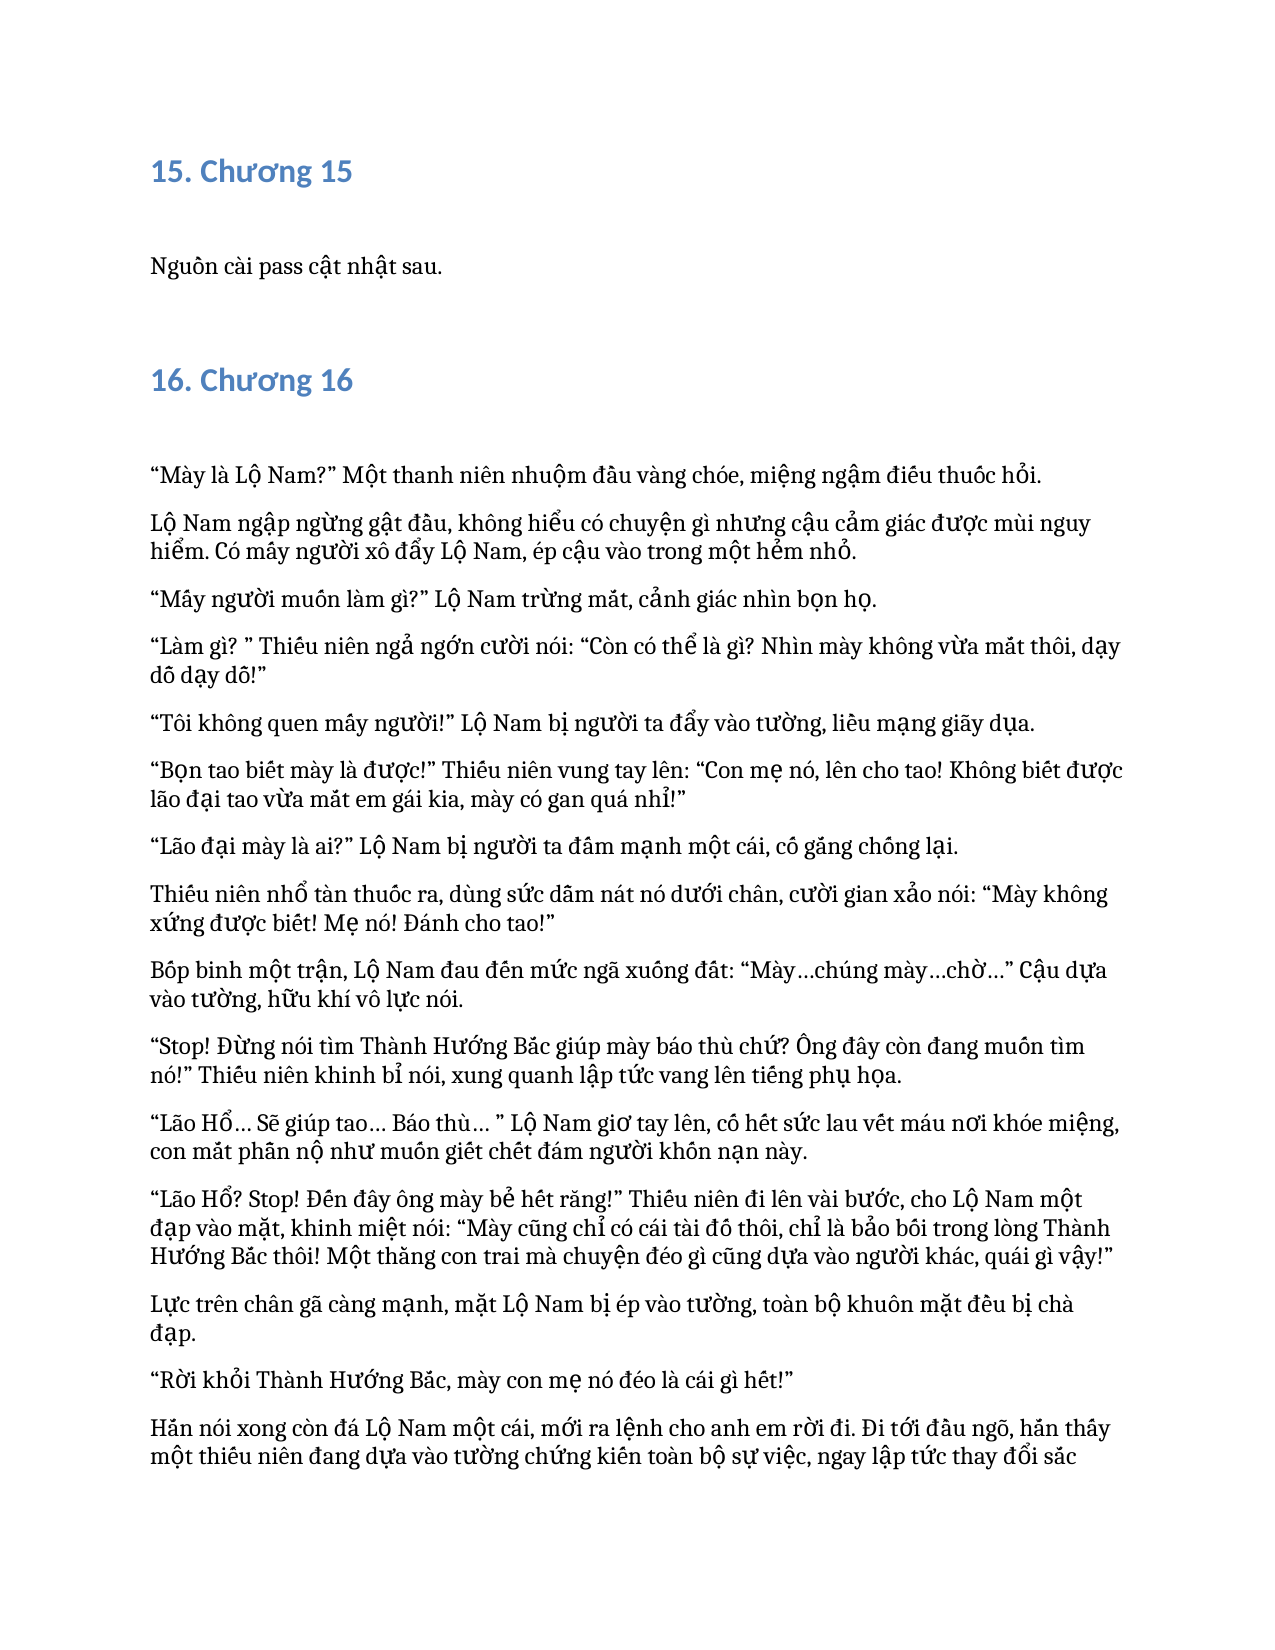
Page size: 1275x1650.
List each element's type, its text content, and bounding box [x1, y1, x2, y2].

text “Làm gì? ” Thiếu niên ngả ngớn cười nói: “Còn có thể là gì? Nhìn mày không vừa mắt thôi, dạy dỗ dạy dỗ!” [150, 632, 1125, 690]
text Lộ Nam ngập ngừng gật đầu, không hiểu có chuyện gì nhưng cậu cảm giác được mùi nguy hiểm. Có mấy người xô đẩy Lộ Nam, ép cậu vào trong một hẻm nhỏ. [150, 508, 1125, 566]
text “Lão đại mày là ai?” Lộ Nam bị người ta đấm mạnh một cái, cố gắng chống lại. [150, 832, 1125, 861]
text “Lão Hổ? Stop! Đến đây ông mày bẻ hết răng!” Thiếu niên đi lên vài bước, cho Lộ Nam một đạp vào mặt, khinh miệt nói: “Mày cũng chỉ có cái tài đố thôi, chỉ là bảo bối trong lòng Thành Hướng Bắc thôi! Một thằng con trai mà chuyện đéo gì cũng dựa vào người khác, quái gì vậy!” [150, 1185, 1125, 1271]
text “Tôi không quen mấy người!” Lộ Nam bị người ta đẩy vào tường, liều mạng giãy dụa. [150, 708, 1125, 737]
text “Stop! Đừng nói tìm Thành Hướng Bắc giúp mày báo thù chứ? Ông đây còn đang muốn tìm nó!” Thiếu niên khinh bỉ nói, xung quanh lập tức vang lên tiếng phụ họa. [150, 1032, 1125, 1090]
text “Lão Hổ… Sẽ giúp tao… Báo thù… ” Lộ Nam giơ tay lên, cố hết sức lau vết máu nơi khóe miệng, con mắt phẫn nộ như muốn giết chết đám người khốn nạn này. [150, 1108, 1125, 1166]
text “Bọn tao biết mày là được!” Thiếu niên vung tay lên: “Con mẹ nó, lên cho tao! Không biết được lão đại tao vừa mắt em gái kia, mày có gan quá nhỉ!” [150, 756, 1125, 813]
text “Mấy người muốn làm gì?” Lộ Nam trừng mắt, cảnh giác nhìn bọn họ. [150, 585, 1125, 613]
subtitle 16. Chương 16 [150, 359, 1125, 400]
subtitle 15. Chương 15 [150, 150, 1125, 191]
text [150, 1413, 1125, 1471]
text “Rời khỏi Thành Hướng Bắc, mày con mẹ nó đéo là cái gì hết!” [150, 1366, 1125, 1395]
text “Mày là Lộ Nam?” Một thanh niên nhuộm đầu vàng chóe, miệng ngậm điếu thuốc hỏi. [150, 403, 1125, 490]
text Lực trên chân gã càng mạnh, mặt Lộ Nam bị ép vào tường, toàn bộ khuôn mặt đều bị chà đạp. [150, 1290, 1125, 1347]
text Thiếu niên nhổ tàn thuốc ra, dùng sức dẫm nát nó dưới chân, cười gian xảo nói: “Mày không xứng được biết! Mẹ nó! Đánh cho tao!” [150, 880, 1125, 937]
text Bốp binh một trận, Lộ Nam đau đến mức ngã xuống đất: “Mày…chúng mày…chờ…” Cậu dựa vào tường, hữu khí vô lực nói. [150, 956, 1125, 1013]
text Nguồn cài pass cật nhật sau. [150, 194, 1125, 338]
